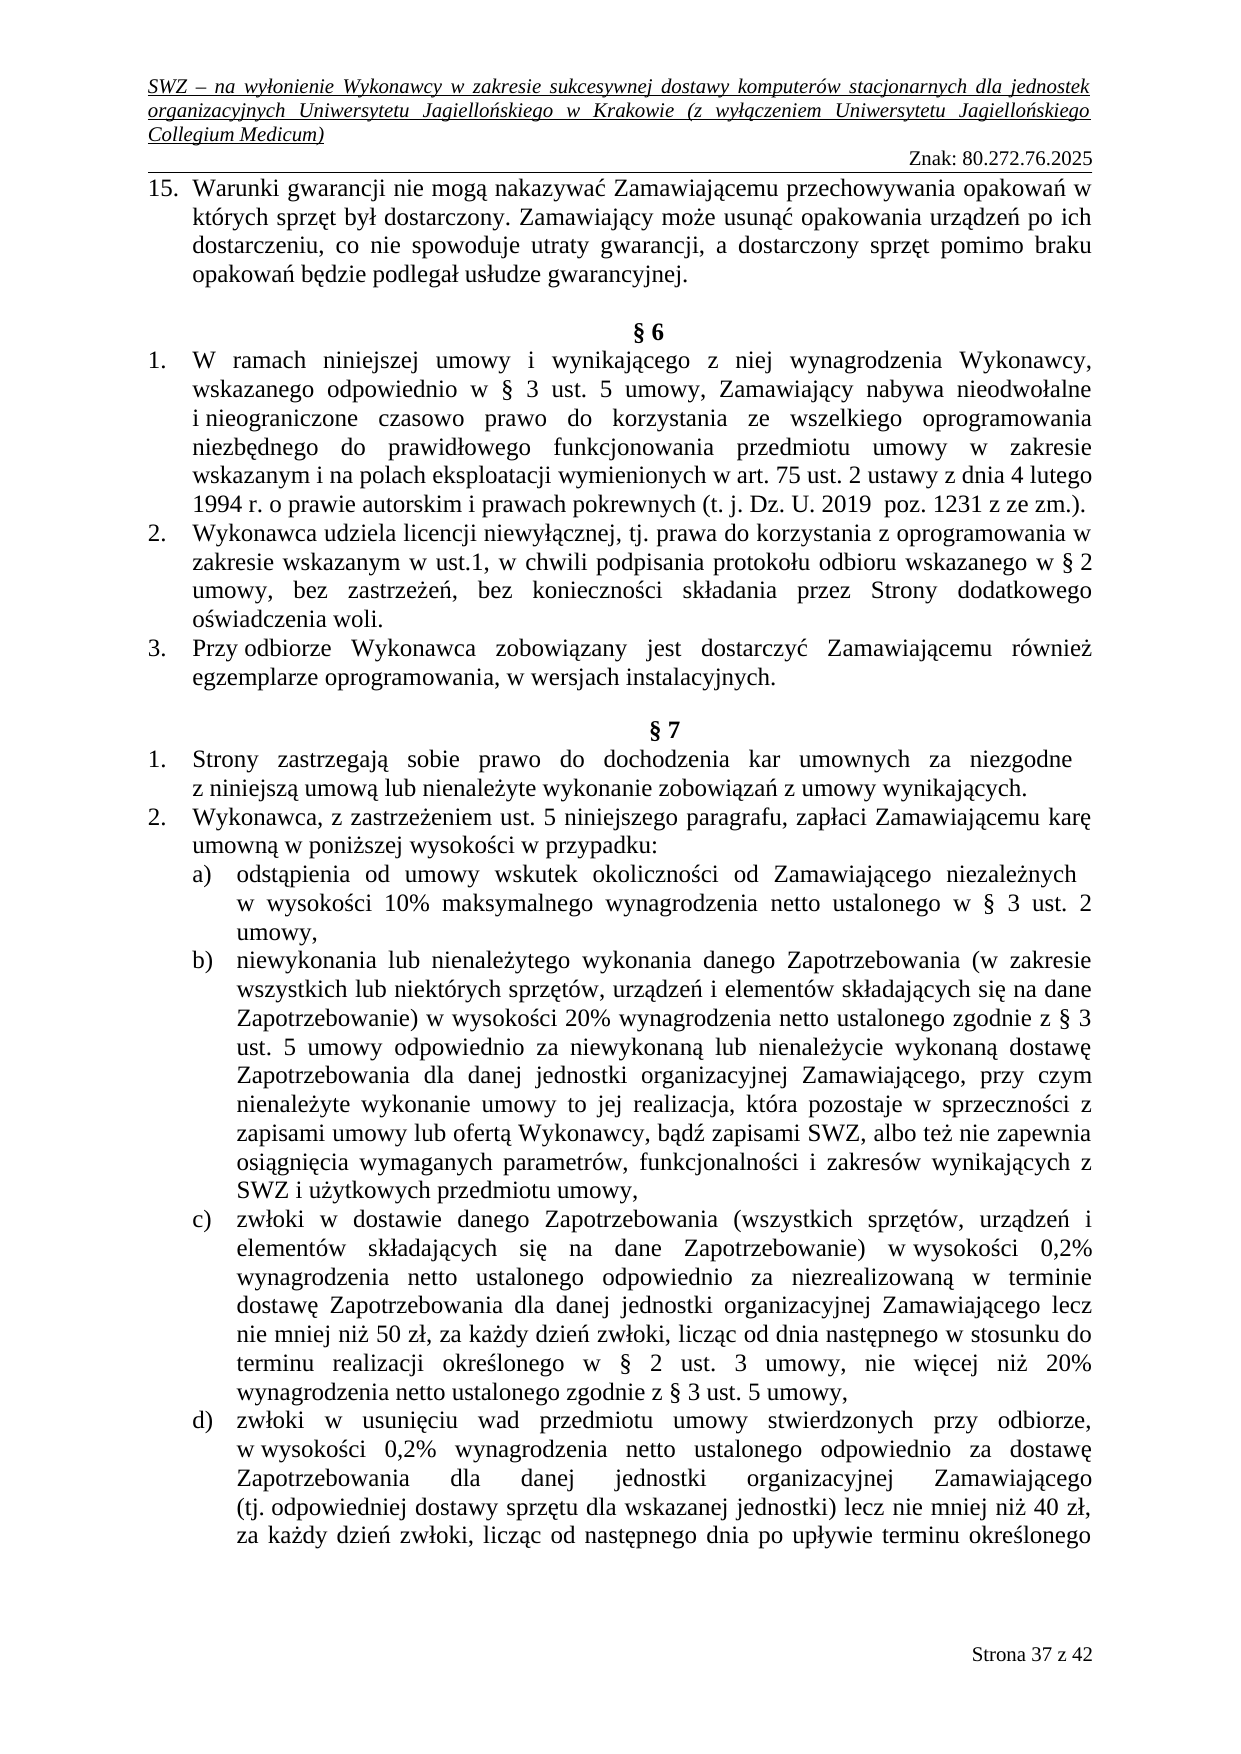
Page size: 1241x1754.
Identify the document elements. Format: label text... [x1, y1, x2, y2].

list Przy odbiorze Wykonawca zobowiązany jest dostarczyć Zamawiającemu również egzemplarze oprogramowania, w wersjach instalacyjnych. [148, 633, 1092, 691]
list Wykonawca udziela licencji niewyłącznej, tj. prawa do korzystania z oprogramowania w zakresie wskazanym w ust.1, w chwili podpisania protokołu odbioru wskazanego w § 2 umowy, bez zastrzeżeń, bez konieczności składania przez Strony dodatkowego oświadczenia woli. [148, 518, 1092, 633]
text § 7 [236, 716, 1092, 744]
text § 6 [204, 317, 1092, 346]
list odstąpienia od umowy wskutek okoliczności od Zamawiającego niezależnych w wysokości 10% maksymalnego wynagrodzenia netto ustalonego w § 3 ust. 2 umowy, [192, 859, 1092, 946]
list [192, 1406, 1092, 1549]
list Strony zastrzegają sobie prawo do dochodzenia kar umownych za niezgodne z niniejszą umową lub nienależyte wykonanie zobowiązań z umowy wynikających. [148, 744, 1092, 802]
list Wykonawca, z zastrzeżeniem ust. 5 niniejszego paragrafu, zapłaci Zamawiającemu karę umowną w poniższej wysokości w przypadku: [148, 802, 1092, 859]
list Warunki gwarancji nie mogą nakazywać Zamawiającemu przechowywania opakowań w których sprzęt był dostarczony. Zamawiający może usunąć opakowania urządzeń po ich dostarczeniu, co nie spowoduje utraty gwarancji, a dostarczony sprzęt pomimo braku opakowań będzie podlegał usłudze gwarancyjnej. [148, 173, 1092, 288]
list niewykonania lub nienależytego wykonania danego Zapotrzebowania (w zakresie wszystkich lub niektórych sprzętów, urządzeń i elementów składających się na dane Zapotrzebowanie) w wysokości 20% wynagrodzenia netto ustalonego zgodnie z § 3 ust. 5 umowy odpowiednio za niewykonaną lub nienależycie wykonaną dostawę Zapotrzebowania dla danej jednostki organizacyjnej Zamawiającego, przy czym nienależyte wykonanie umowy to jej realizacja, która pozostaje w sprzeczności z zapisami umowy lub ofertą Wykonawcy, bądź zapisami SWZ, albo też nie zapewnia osiągnięcia wymaganych parametrów, funkcjonalności i zakresów wynikających z SWZ i użytkowych przedmiotu umowy, [192, 946, 1092, 1204]
list zwłoki w dostawie danego Zapotrzebowania (wszystkich sprzętów, urządzeń i elementów składających się na dane Zapotrzebowanie) w wysokości 0,2% wynagrodzenia netto ustalonego odpowiednio za niezrealizowaną w terminie dostawę Zapotrzebowania dla danej jednostki organizacyjnej Zamawiającego lecz nie mniej niż 50 zł, za każdy dzień zwłoki, licząc od dnia następnego w stosunku do terminu realizacji określonego w § 2 ust. 3 umowy, nie więcej niż 20% wynagrodzenia netto ustalonego zgodnie z § 3 ust. 5 umowy, [192, 1204, 1092, 1406]
list W ramach niniejszej umowy i wynikającego z niej wynagrodzenia Wykonawcy, wskazanego odpowiednio w § 3 ust. 5 umowy, Zamawiający nabywa nieodwołalne i nieograniczone czasowo prawo do korzystania ze wszelkiego oprogramowania niezbędnego do prawidłowego funkcjonowania przedmiotu umowy w zakresie wskazanym i na polach eksploatacji wymienionych w art. 75 ust. 2 ustawy z dnia 4 lutego 1994 r. o prawie autorskim i prawach pokrewnych (t. j. Dz. U. 2019 poz. 1231 z ze zm.). [148, 346, 1092, 518]
